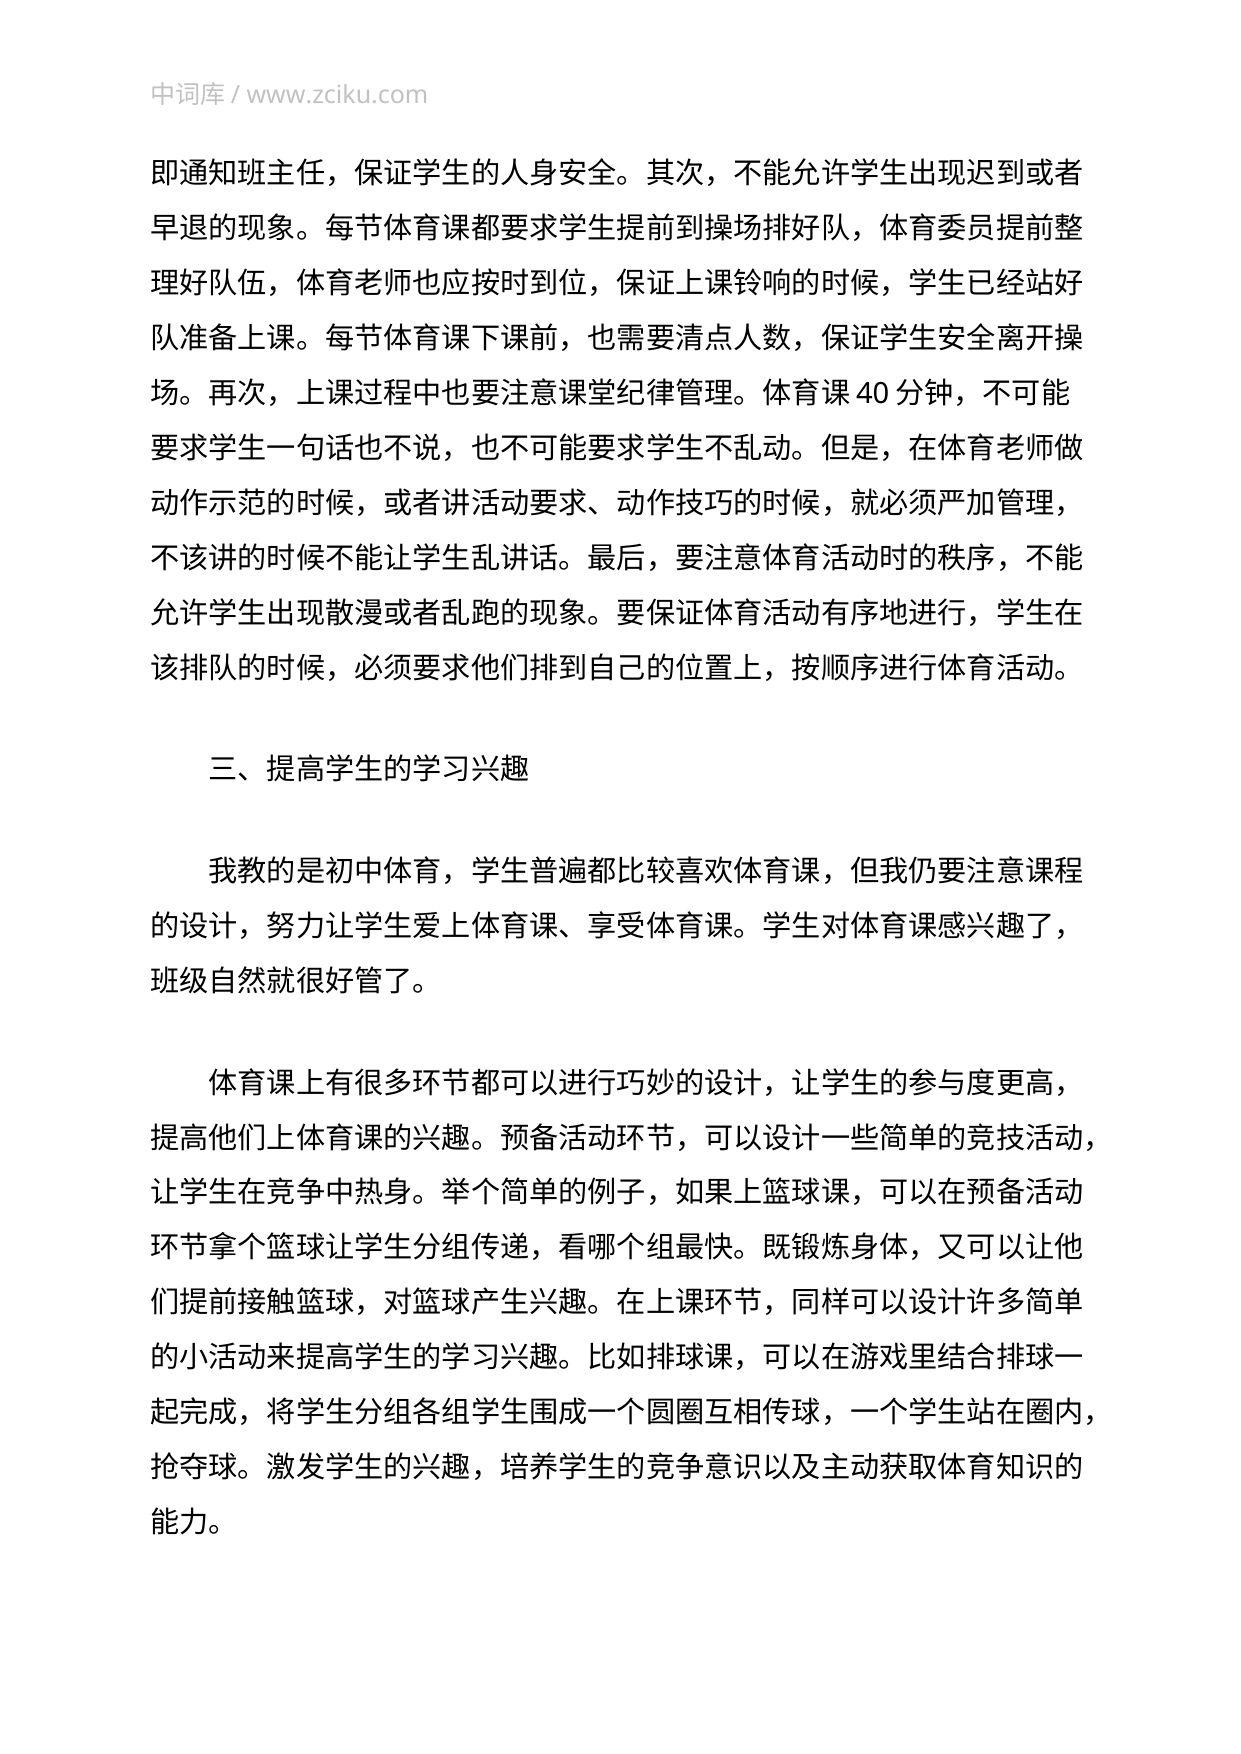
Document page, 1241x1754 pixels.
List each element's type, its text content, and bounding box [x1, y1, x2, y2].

text 体育课上有很多环节都可以进行巧妙的设计，让学生的参与度更高，提高他们上体育课的兴趣。预备活动环节，可以设计一些简单的竞技活动，让学生在竞争中热身。举个简单的例子，如果上篮球课，可以在预备活动环节拿个篮球让学生分组传递，看哪个组最快。既锻炼身体，又可以让他们提前接触篮球，对篮球产生兴趣。在上课环节，同样可以设计许多简单的小活动来提高学生的学习兴趣。比如排球课，可以在游戏里结合排球一起完成，将学生分组各组学生围成一个圆圈互相传球，一个学生站在圈内，抢夺球。激发学生的兴趣，培养学生的竞争意识以及主动获取体育知识的能力。 [150, 1059, 1090, 1541]
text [150, 150, 1090, 686]
text 三、提高学生的学习兴趣 [150, 746, 1090, 788]
text 我教的是初中体育，学生普遍都比较喜欢体育课，但我仍要注意课程的设计，努力让学生爱上体育课、享受体育课。学生对体育课感兴趣了，班级自然就很好管了。 [150, 848, 1090, 1000]
